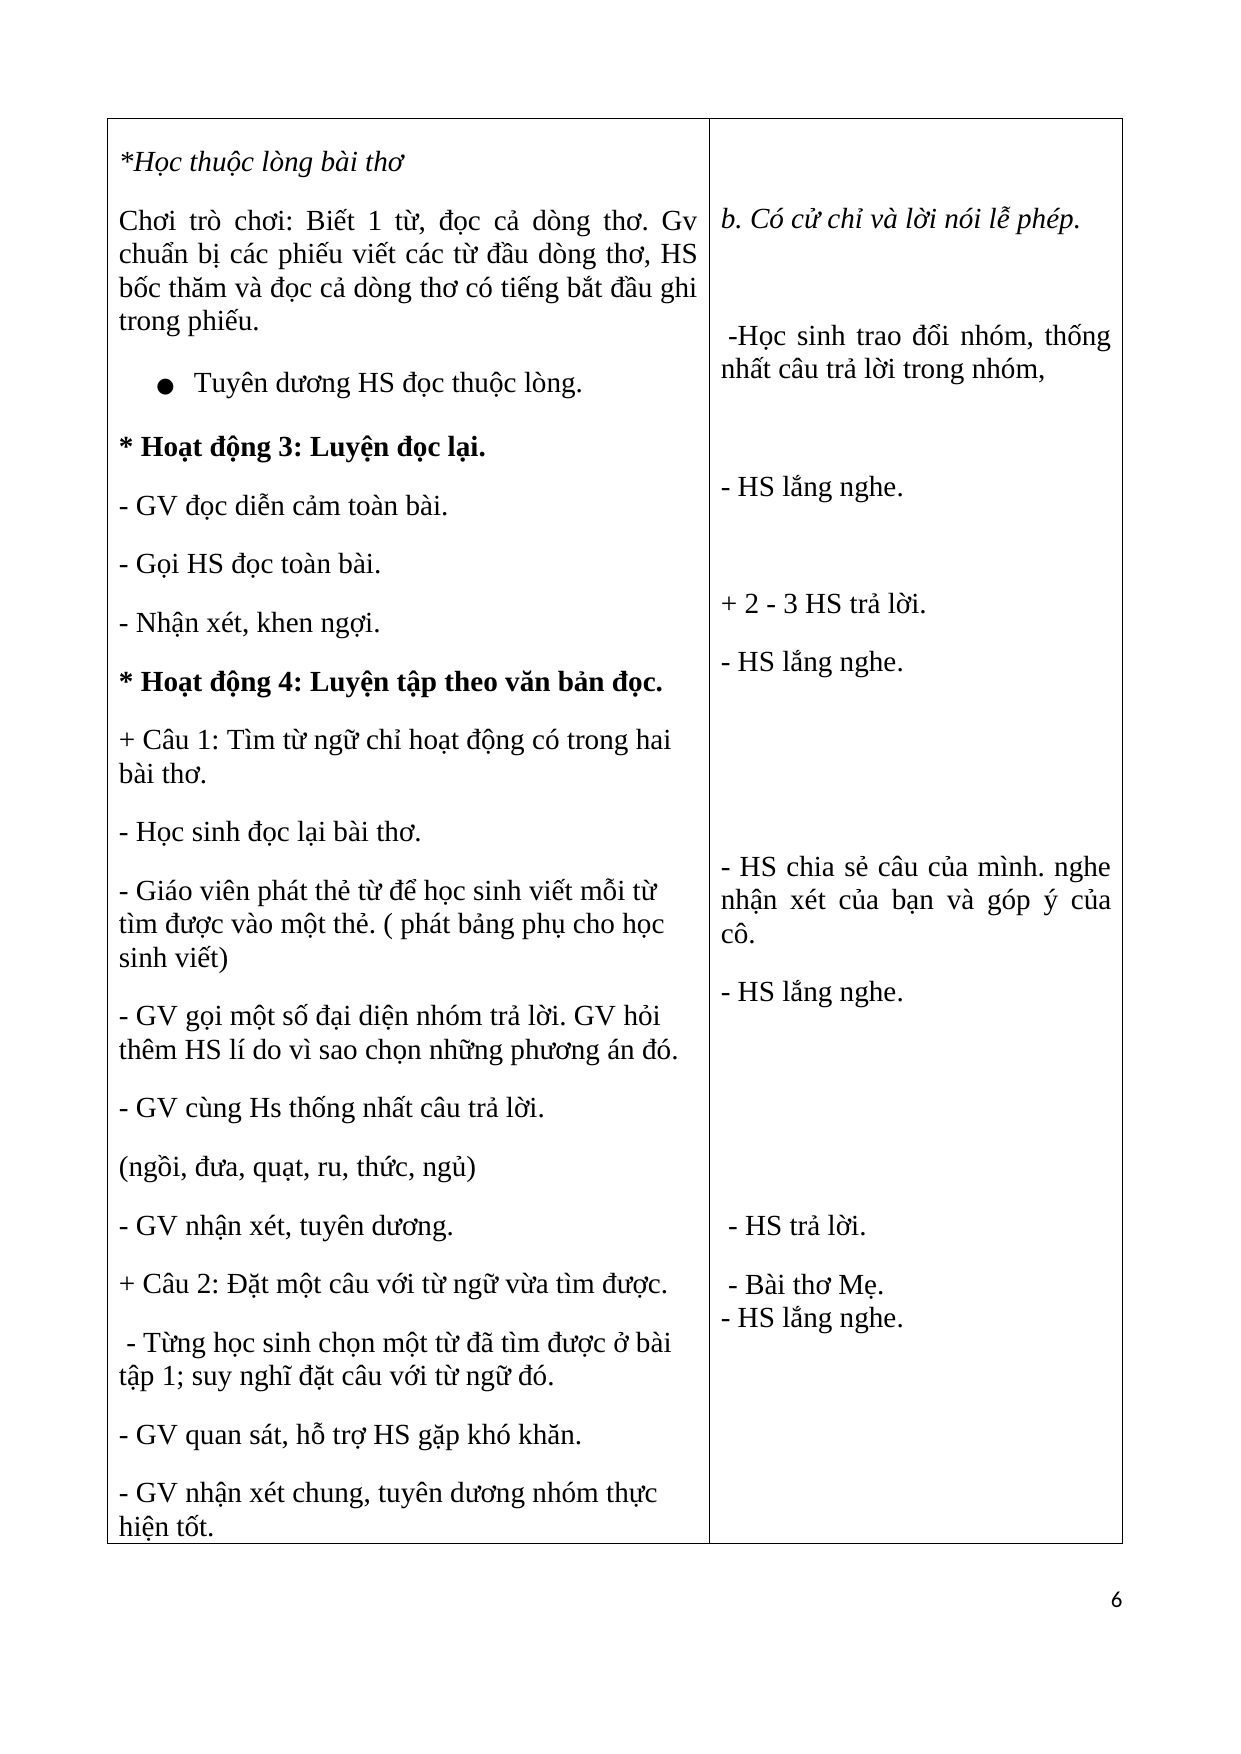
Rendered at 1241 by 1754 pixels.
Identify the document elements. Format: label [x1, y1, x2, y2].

table_cell [108, 119, 709, 1542]
table_cell [710, 119, 1122, 1542]
